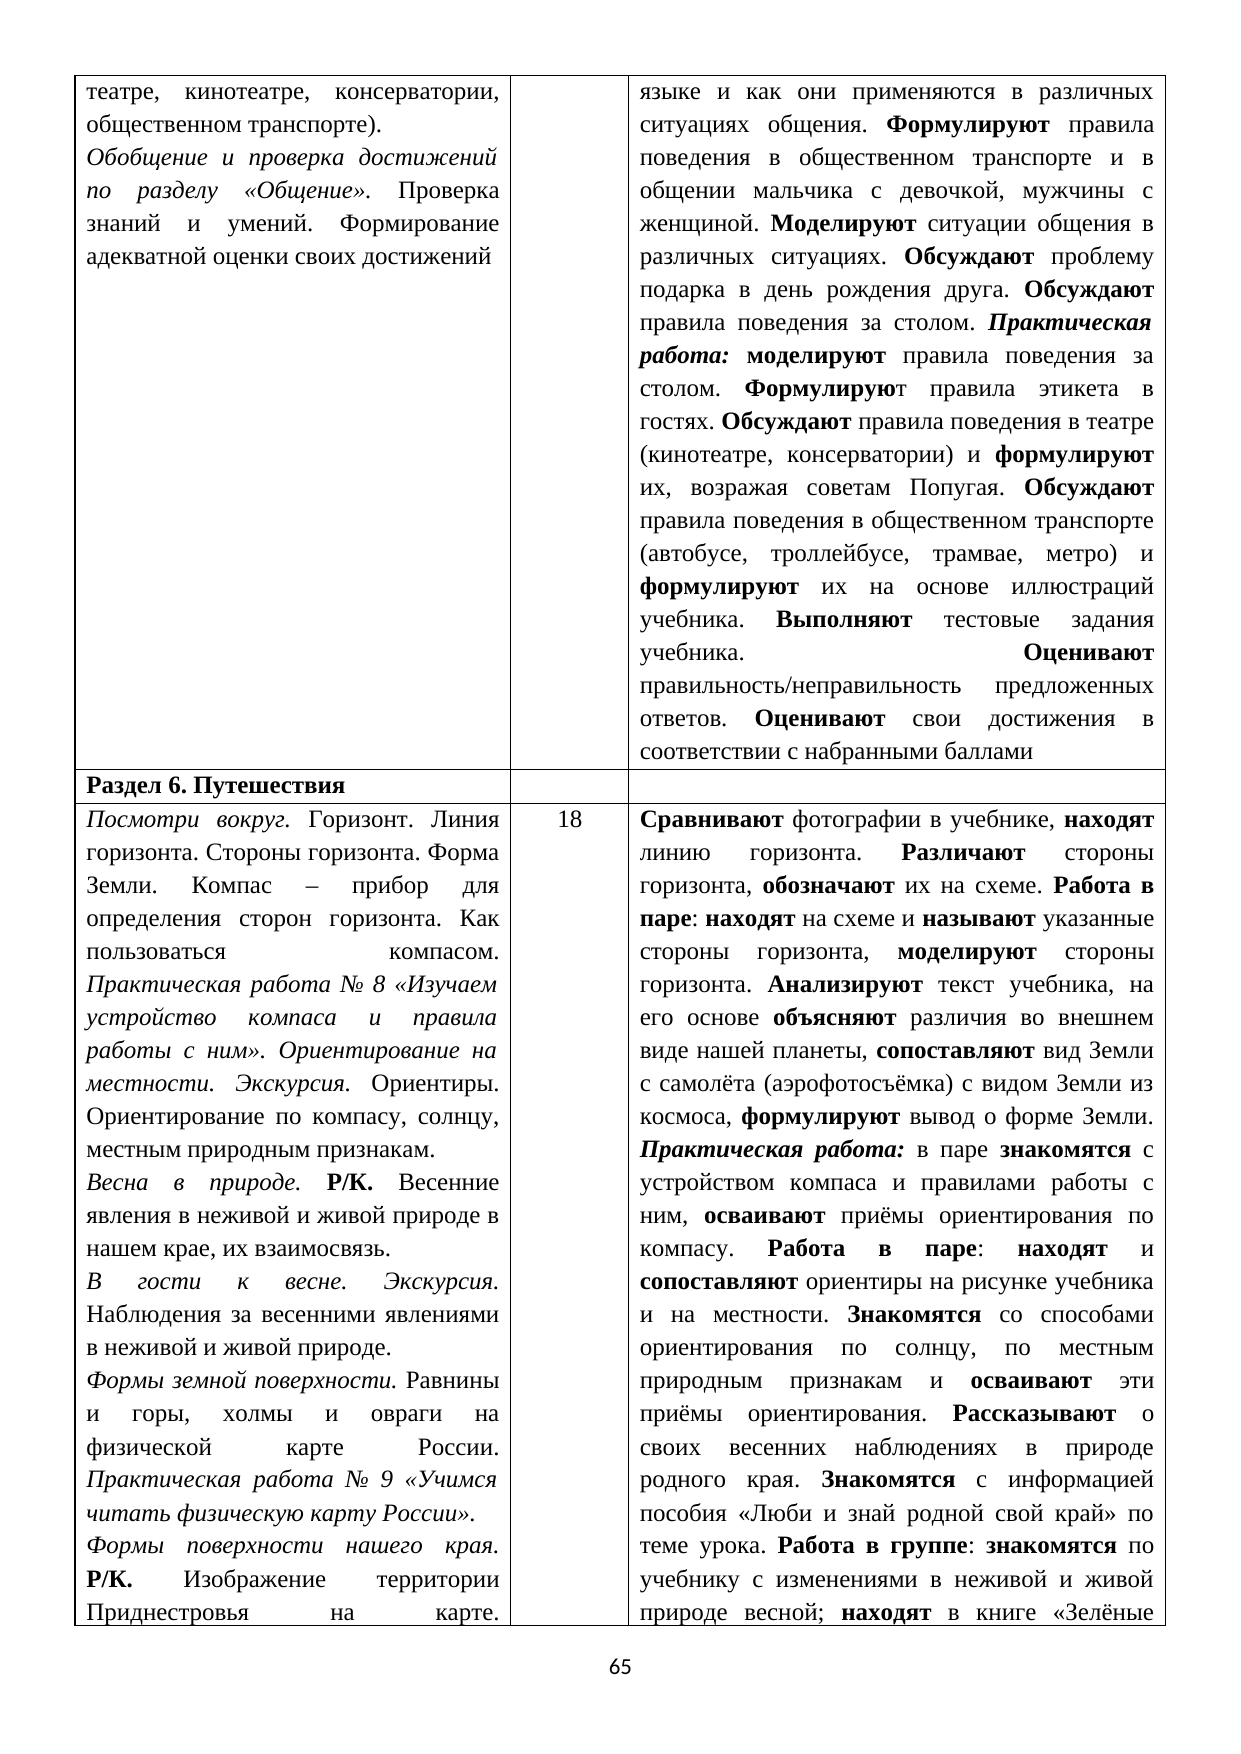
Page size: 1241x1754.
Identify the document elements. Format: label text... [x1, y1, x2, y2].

table_cell [511, 770, 628, 803]
table_cell Раздел 6. Путешествия [76, 770, 510, 803]
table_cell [629, 76, 1165, 769]
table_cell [629, 804, 1165, 1625]
table_cell [629, 770, 1165, 803]
table_cell 5 [511, 76, 628, 769]
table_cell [76, 76, 510, 769]
table_cell 18 [511, 804, 628, 1625]
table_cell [76, 804, 510, 1625]
